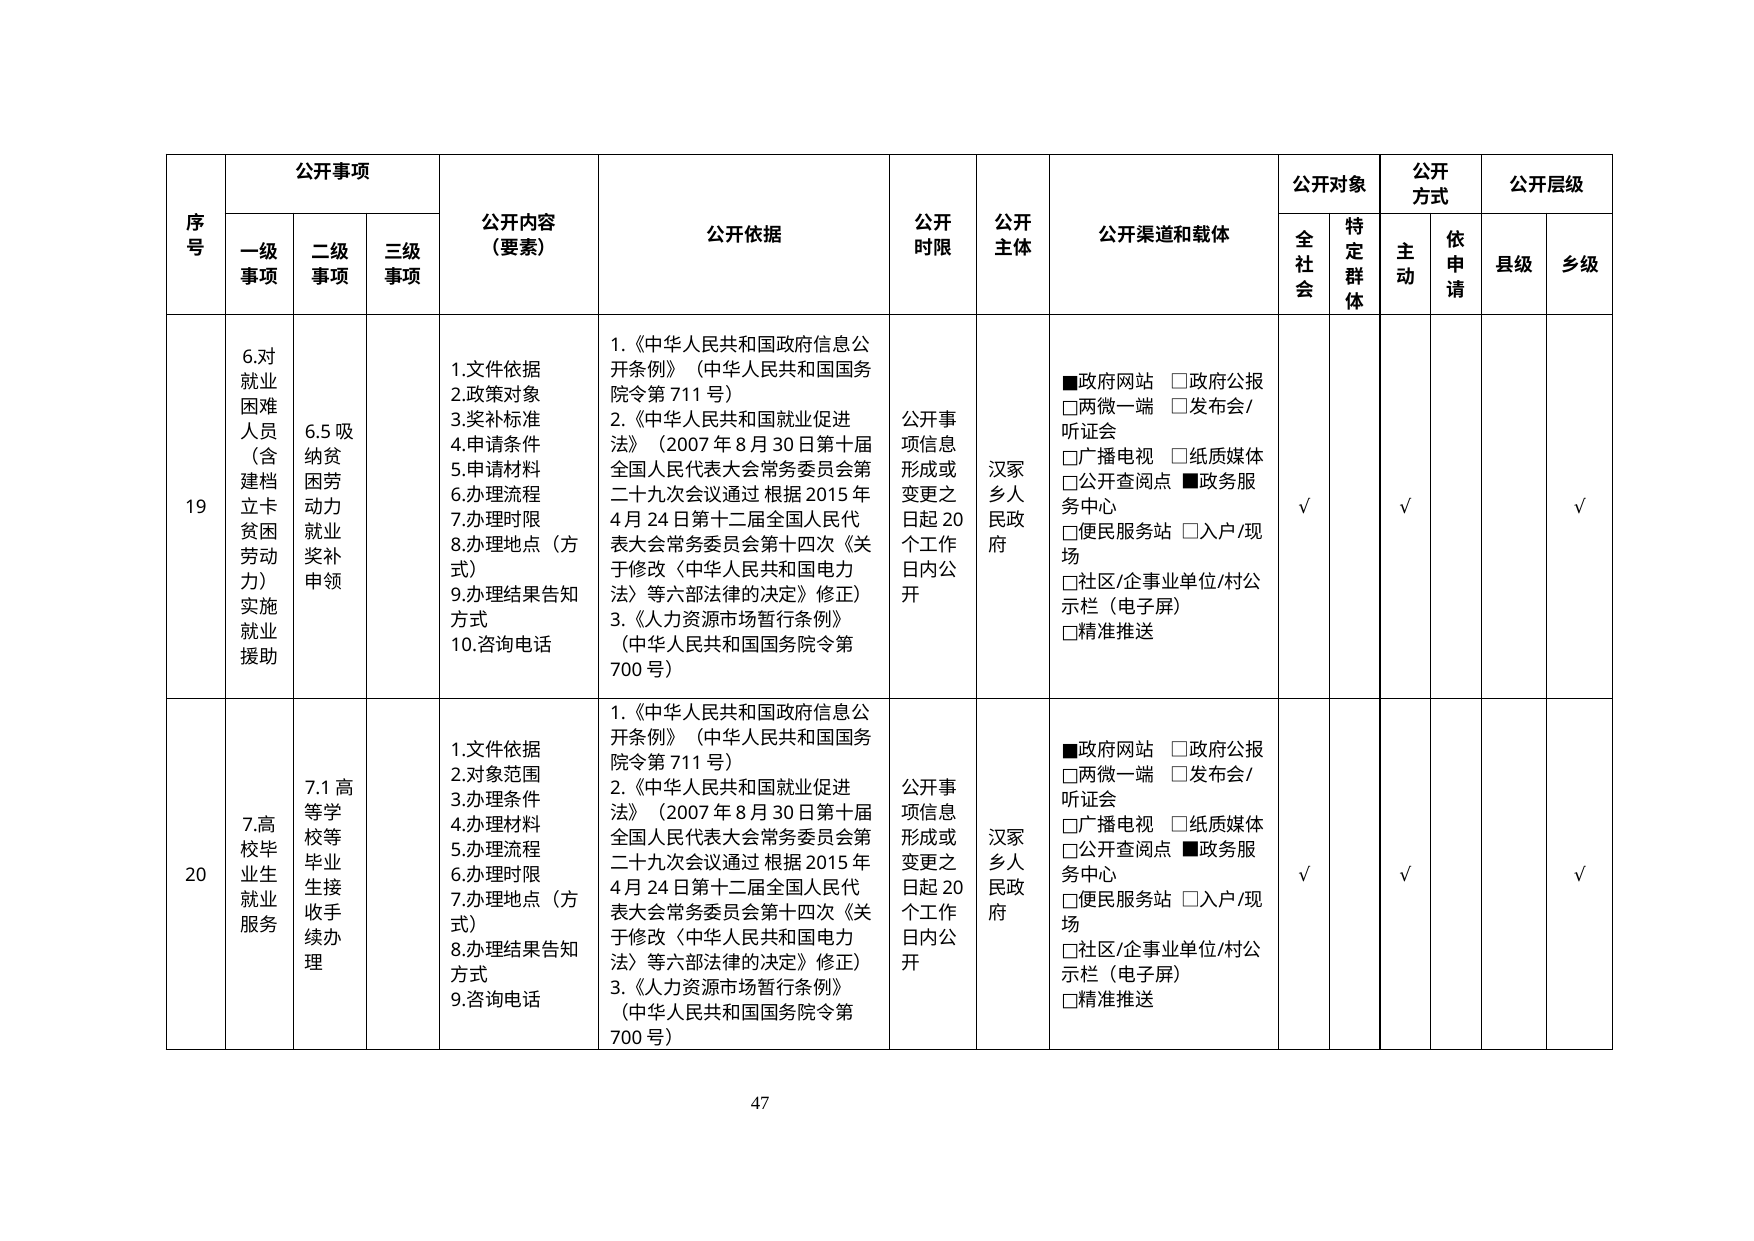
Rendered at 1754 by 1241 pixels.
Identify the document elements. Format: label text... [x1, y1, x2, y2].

table_cell 全社会 [1279, 214, 1329, 314]
table_cell 公开事项信息形成或变更之日起20个工作日内公开 [890, 315, 976, 698]
table_header 公开对象 [1279, 155, 1379, 213]
table_cell 一级事项 [226, 214, 293, 314]
table_cell 三级事项 [367, 214, 439, 314]
table_cell 公开事项信息形成或变更之日起20个工作日内公开 [890, 699, 976, 1049]
table_header 公开层级 [1482, 155, 1612, 213]
table_cell 1.文件依据 2.对象范围 3.办理条件 4.办理材料 5.办理流程 6.办理时限 7.办理地点（方式） 8.办理结果告知方式 9.咨询电话 [440, 699, 598, 1049]
table_cell [1330, 315, 1379, 698]
table_header 序号 [167, 155, 225, 314]
table_cell [1482, 699, 1546, 1049]
table_cell [1482, 315, 1546, 698]
table_cell 依申请 [1431, 214, 1481, 314]
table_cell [599, 699, 889, 1049]
table_cell [367, 315, 439, 698]
table_cell 汉冢乡人民政府 [977, 699, 1049, 1049]
table_cell [367, 699, 439, 1049]
table_cell 20 [167, 699, 225, 1049]
table_cell √ [1279, 699, 1329, 1049]
table_cell 7.高校毕业生就业服务 [226, 699, 293, 1049]
table_header 公开 时限 [890, 155, 976, 314]
table_cell 1.文件依据 2.政策对象 3.奖补标准 4.申请条件 5.申请材料 6.办理流程 7.办理时限 8.办理地点（方式） 9.办理结果告知方式 10.咨询电话 [440, 315, 598, 698]
table_cell 县级 [1482, 214, 1546, 314]
table_header 公开主体 [977, 155, 1049, 314]
table_cell 6.5吸纳贫困劳动力就业奖补申领 [294, 315, 366, 698]
table_cell 乡级 [1547, 214, 1612, 314]
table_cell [599, 315, 889, 698]
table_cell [1050, 699, 1278, 1049]
table_cell 主动 [1381, 214, 1430, 314]
table_cell √ [1381, 699, 1430, 1049]
table_header 公开内容 （要素） [440, 155, 598, 314]
table_header 公开依据 [599, 155, 889, 314]
table_cell 汉冢乡人民政府 [977, 315, 1049, 698]
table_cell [1050, 315, 1278, 698]
table_cell 6.对就业困难人员（含建档立卡贫困劳动力）实施就业援助 [226, 315, 293, 698]
table_cell √ [1381, 315, 1430, 698]
table_cell 19 [167, 315, 225, 698]
table_cell [1330, 699, 1379, 1049]
table_cell 特定群体 [1330, 214, 1379, 314]
table_cell [1431, 699, 1481, 1049]
table_cell √ [1547, 699, 1612, 1049]
table_cell √ [1547, 315, 1612, 698]
table_cell 二级事项 [294, 214, 366, 314]
table_cell 7.1高等学校等毕业生接收手续办理 [294, 699, 366, 1049]
table_cell √ [1279, 315, 1329, 698]
table_header 公开事项 [226, 155, 439, 213]
table_header 公开渠道和载体 [1050, 155, 1278, 314]
table_header 公开 方式 [1381, 155, 1481, 213]
table_cell [1431, 315, 1481, 698]
